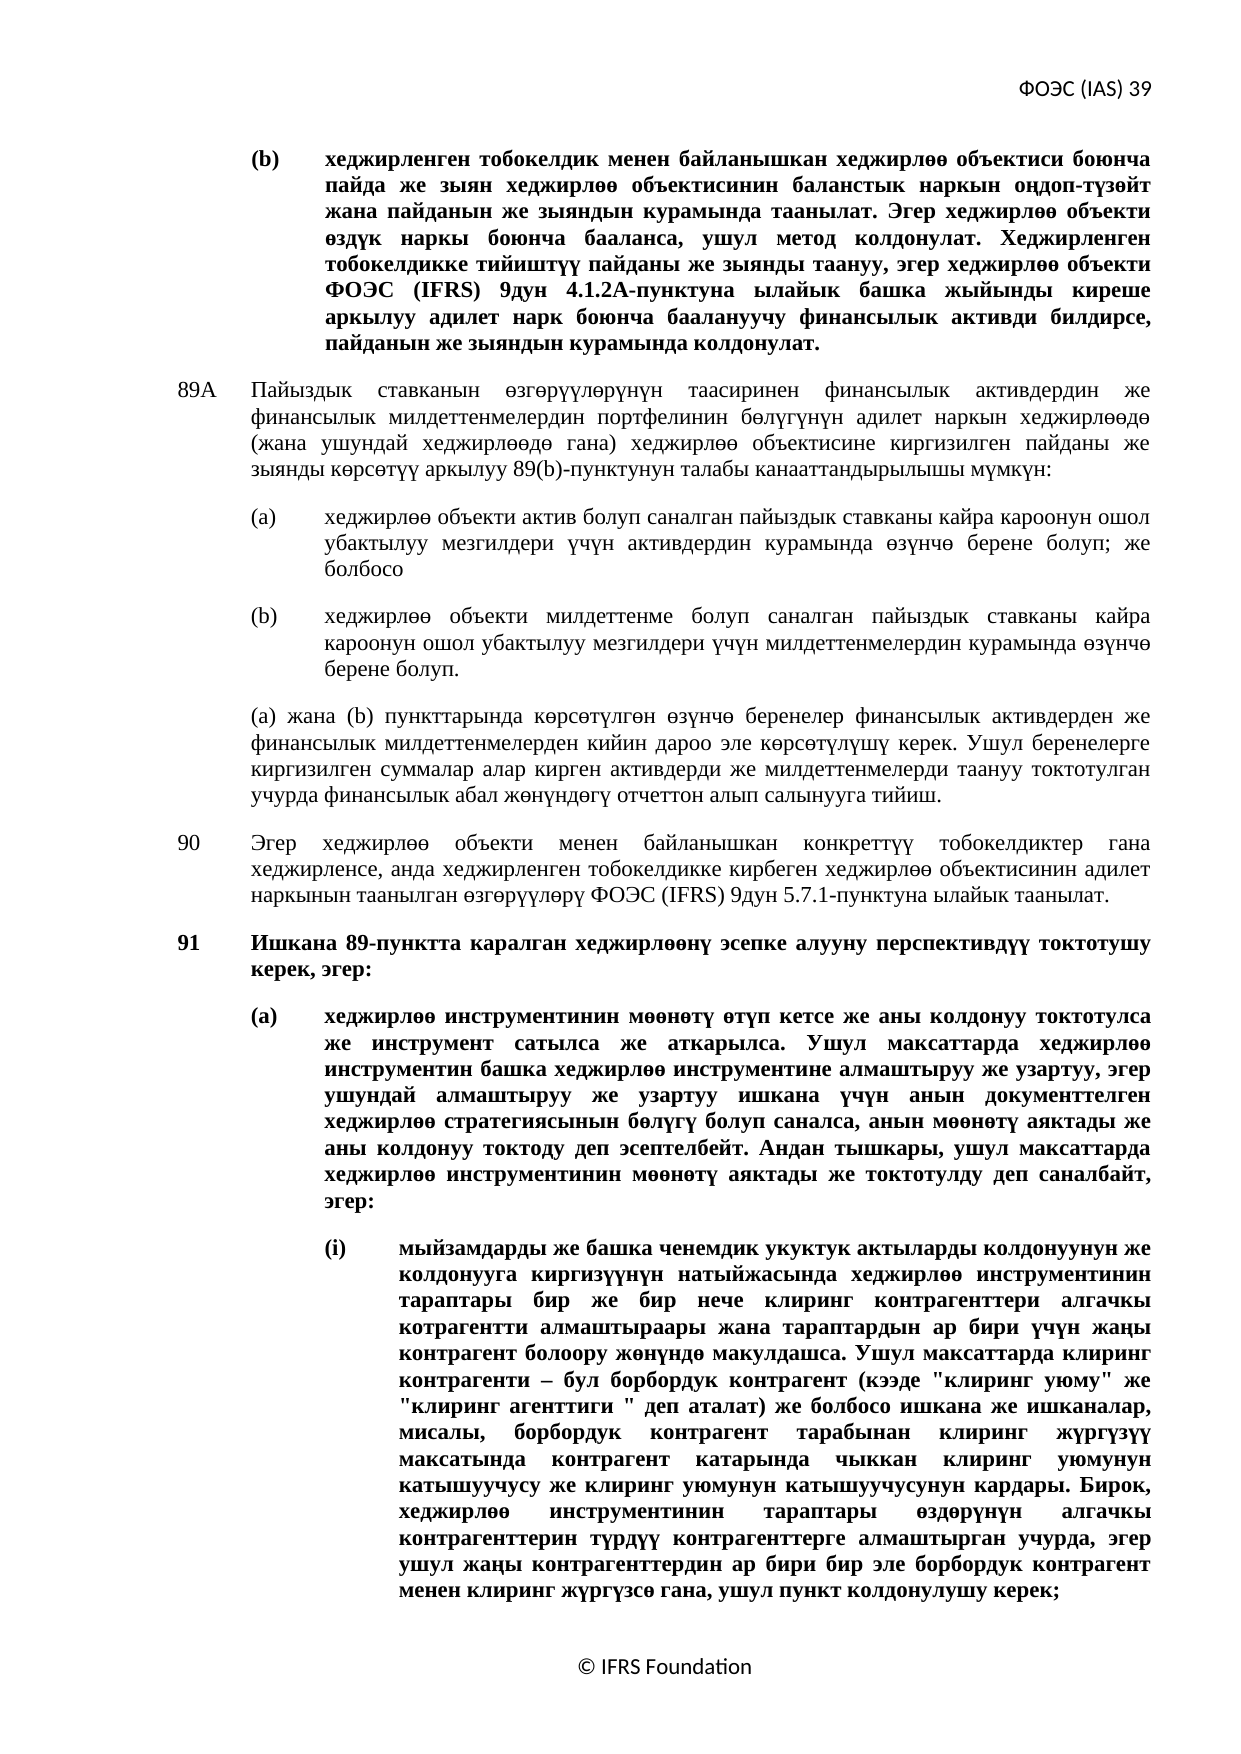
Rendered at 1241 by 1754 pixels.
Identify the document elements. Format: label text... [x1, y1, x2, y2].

text 90 Эгер хеджирлөө объекти менен байланышкан конкреттүү тобокелдиктер гана хеджирленсе, анда хеджирленген тобокелдикке кирбеген хеджирлөө объектисинин адилет наркынын таанылган өзгөрүүлөрү ФОЭС (IFRS) 9дун 5.7.1-пунктуна ылайык таанылат. [177, 829, 1152, 908]
text (a) хеджирлөө инструментинин мөөнөтү өтүп кетсе же аны колдонуу токтотулса же инструмент сатылса же аткарылса. Ушул максаттарда хеджирлөө инструментин башка хеджирлөө инструментине алмаштыруу же узартуу, эгер ушундай алмаштыруу же узартуу ишкана үчүн анын документтелген хеджирлөө стратегиясынын бөлүгү болуп саналса, анын мөөнөтү аяктады же аны колдонуу токтоду деп эсептелбейт. Андан тышкары, ушул максаттарда хеджирлөө инструментинин мөөнөтү аяктады же токтотулду деп саналбайт, эгер: [251, 1002, 1152, 1213]
text (b) хеджирленген тобокелдик менен байланышкан хеджирлөө объектиси боюнча пайда же зыян хеджирлөө объектисинин баланстык наркын оңдоп-түзөйт жана пайданын же зыяндын курамында таанылат. Эгер хеджирлөө объекти өздүк наркы боюнча бааланса, ушул метод колдонулат. Хеджирленген тобокелдикке тийиштүү пайданы же зыянды таануу, эгер хеджирлөө объекти ФОЭС (IFRS) 9дун 4.1.2A-пунктуна ылайык башка жыйынды киреше аркылуу адилет нарк боюнча баалануучу финансылык активди билдирсе, пайданын же зыяндын курамында колдонулат. [251, 145, 1152, 356]
text (i) мыйзамдарды же башка ченемдик укуктук актыларды колдонуунун же колдонууга киргизүүнүн натыйжасында хеджирлөө инструментинин тараптары бир же бир нече клиринг контрагенттери алгачкы котрагентти алмаштыраары жана тараптардын ар бири үчүн жаңы контрагент болоору жөнүндө макулдашса. Ушул максаттарда клиринг контрагенти – бул борбордук контрагент (кээде "клиринг уюму" же "клиринг агенттиги " деп аталат) же болбосо ишкана же ишканалар, мисалы, борбордук контрагент тарабынан клиринг жүргүзүү максатында контрагент катарында чыккан клиринг уюмунун катышуучусу же клиринг уюмунун катышуучусунун кардары. Бирок, хеджирлөө инструментинин тараптары өздөрүнүн алгачкы контрагенттерин түрдүү контрагенттерге алмаштырган учурда, эгер ушул жаңы контрагенттердин ар бири бир эле борбордук контрагент менен клиринг жүргүзсө гана, ушул пункт колдонулушу керек; [324, 1234, 1152, 1603]
text (a) жана (b) пункттарында көрсөтүлгөн өзүнчө беренелер финансылык активдерден же финансылык милдеттенмелерден кийин дароо эле көрсөтүлүшү керек. Ушул беренелерге киргизилген суммалар алар кирген активдерди же милдеттенмелерди таануу токтотулган учурда финансылык абал жөнүндөгү отчеттон алып салынууга тийиш. [251, 702, 1152, 808]
text 89A Пайыздык ставканын өзгөрүүлөрүнүн таасиринен финансылык активдердин же финансылык милдеттенмелердин портфелинин бөлүгүнүн адилет наркын хеджирлөөдө (жана ушундай хеджирлөөдө гана) хеджирлөө объектисине киргизилген пайданы же зыянды көрсөтүү аркылуу 89(b)-пунктунун талабы канааттандырылышы мүмкүн: [177, 376, 1152, 482]
text (a) хеджирлөө объекти актив болуп саналган пайыздык ставканы кайра кароонун ошол убактылуу мезгилдери үчүн активдердин курамында өзүнчө берене болуп; же болбосо [251, 503, 1152, 582]
text 91 Ишкана 89-пунктта каралган хеджирлөөнү эсепке алууну перспективдүү токтотушу керек, эгер: [177, 929, 1152, 981]
text (b) хеджирлөө объекти милдеттенме болуп саналган пайыздык ставканы кайра кароонун ошол убактылуу мезгилдери үчүн милдеттенмелердин курамында өзүнчө берене болуп. [251, 603, 1152, 682]
